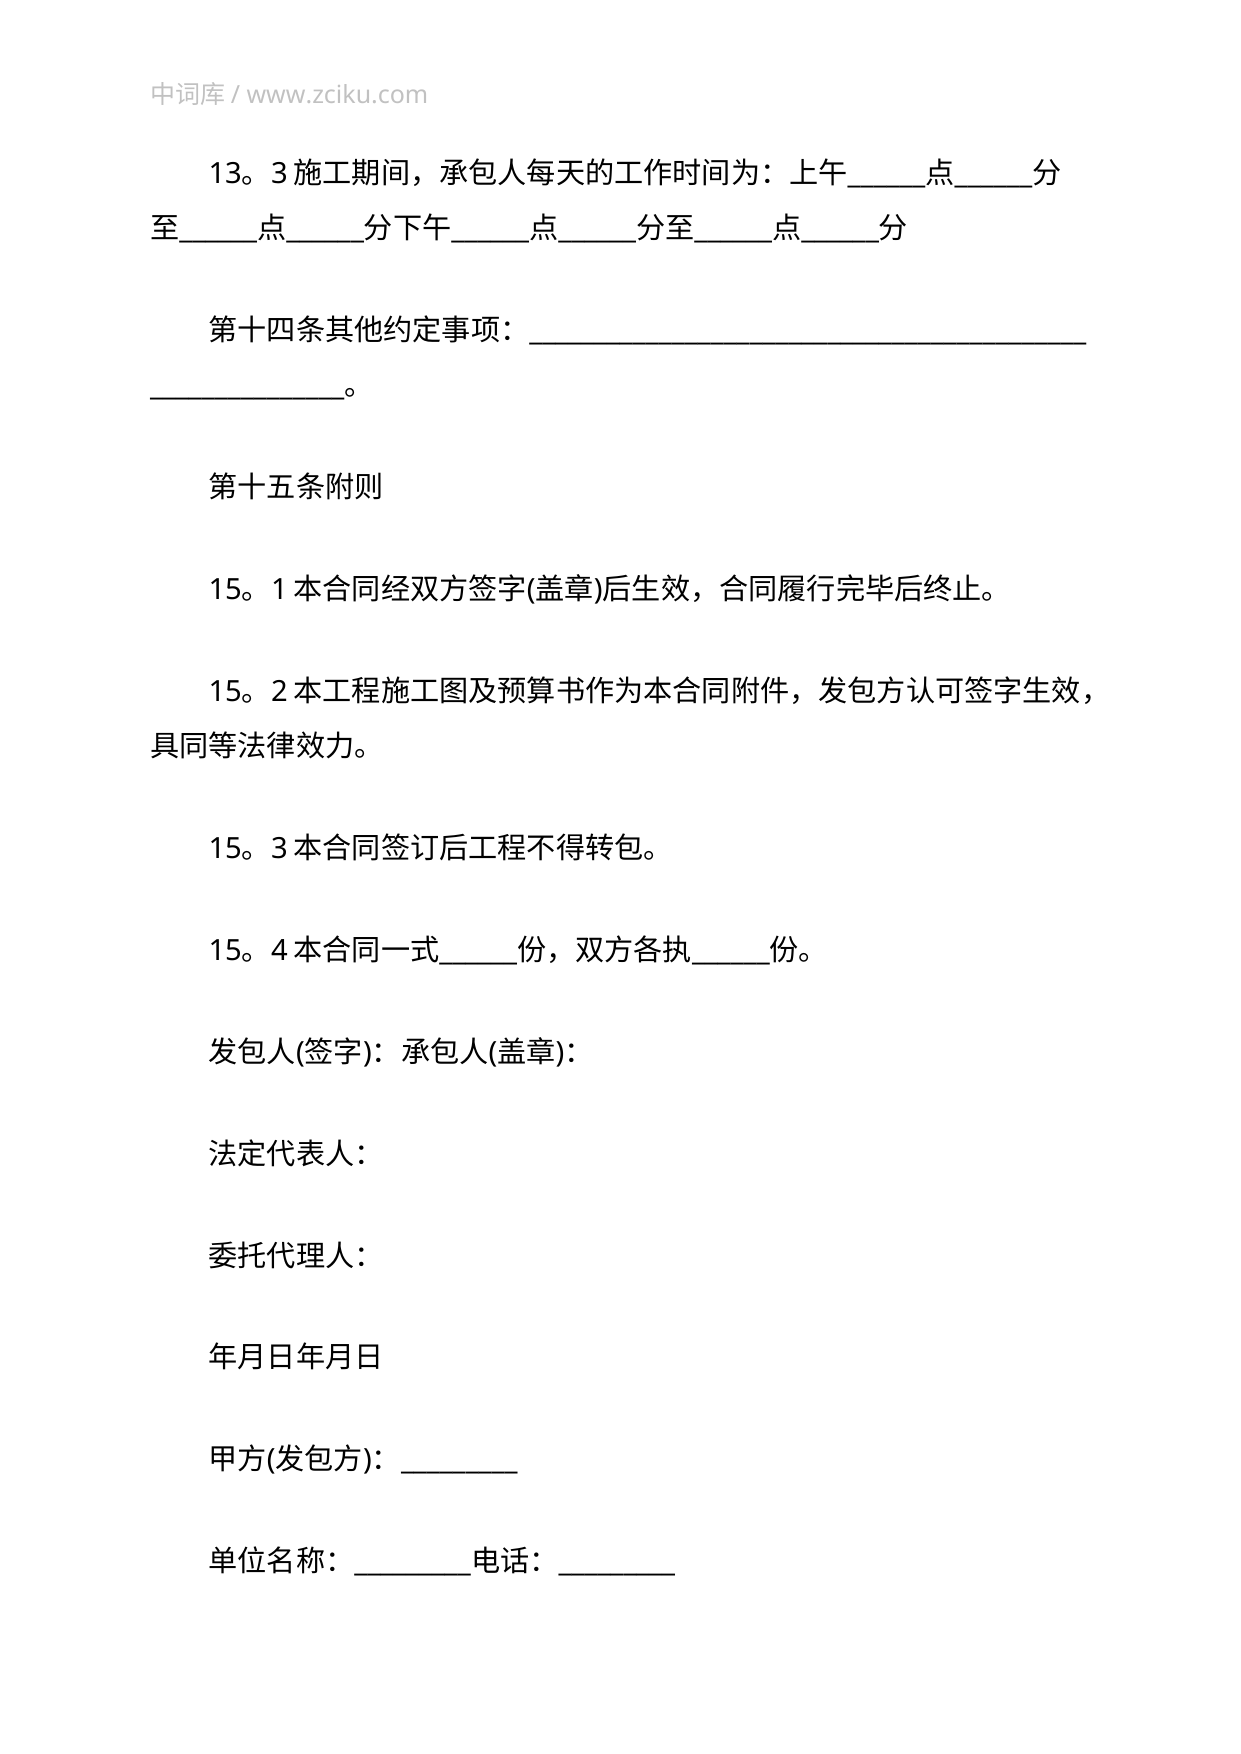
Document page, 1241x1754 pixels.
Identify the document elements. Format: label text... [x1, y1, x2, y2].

text 15。3本合同签订后工程不得转包。 [150, 824, 1090, 867]
text 15。4本合同一式______份，双方各执______份。 [150, 926, 1090, 969]
text 甲方(发包方)：_________ [150, 1436, 1090, 1478]
text 第十四条其他约定事项：__________________________________________________________。 [150, 307, 1090, 404]
text 15。2本工程施工图及预算书作为本合同附件，发包方认可签字生效，具同等法律效力。 [150, 668, 1090, 765]
text 委托代理人： [150, 1232, 1090, 1274]
text 13。3施工期间，承包人每天的工作时间为：上午______点______分至______点______分下午______点______分至______点______分 [150, 150, 1090, 247]
text 发包人(签字)：承包人(盖章)： [150, 1028, 1090, 1071]
text 单位名称：_________电话：_________ [150, 1538, 1090, 1580]
text 第十五条附则 [150, 464, 1090, 506]
text 法定代表人： [150, 1130, 1090, 1173]
text 年月日年月日 [150, 1334, 1090, 1376]
text 15。1本合同经双方签字(盖章)后生效，合同履行完毕后终止。 [150, 566, 1090, 608]
